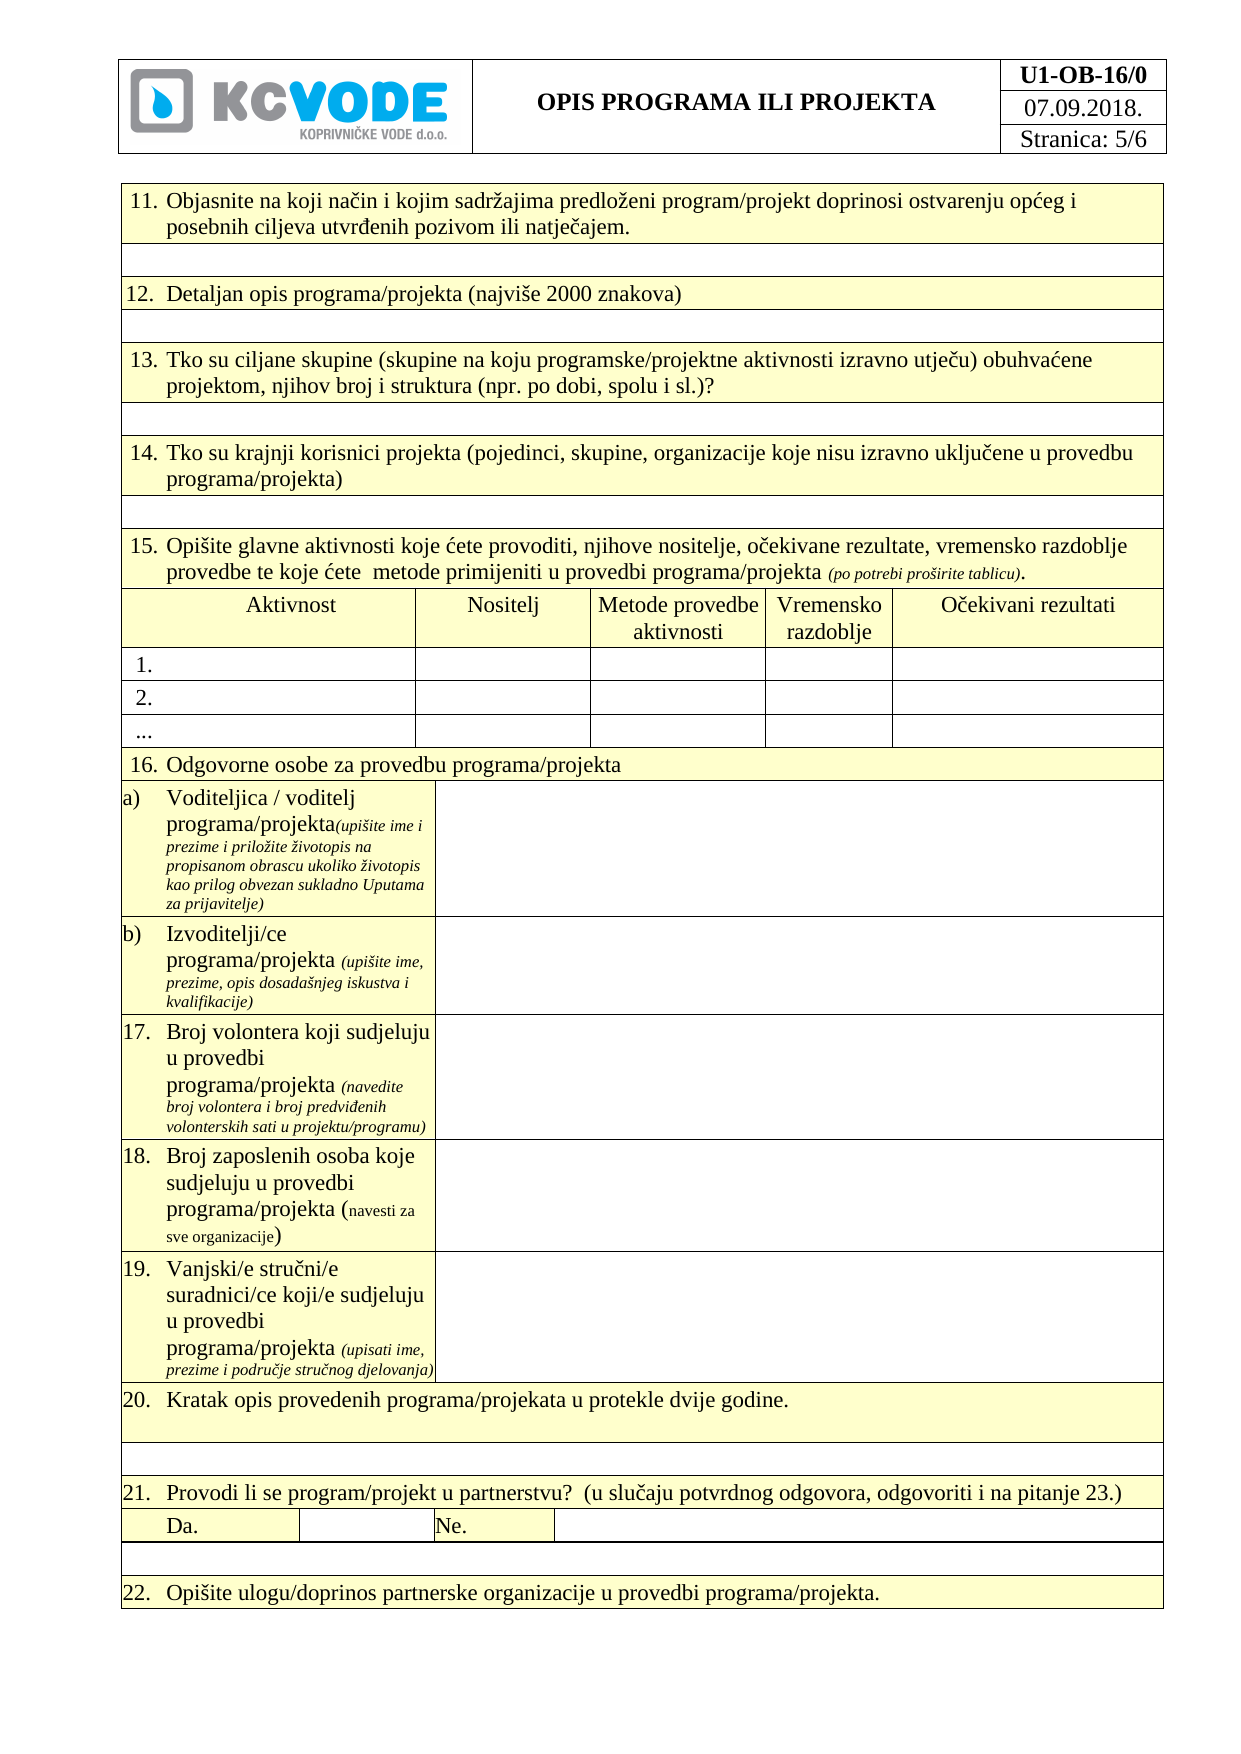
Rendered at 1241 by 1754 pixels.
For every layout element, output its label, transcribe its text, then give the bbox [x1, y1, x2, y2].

table_cell ... [122, 715, 166, 747]
table_cell 2. [122, 681, 166, 713]
picture [130, 69, 461, 145]
table_cell 13. [122, 343, 166, 402]
table_cell 21. [122, 1476, 166, 1508]
table_cell [591, 715, 765, 747]
table_cell Izvoditelji/ce programa/projekta (upišite ime, prezime, opis dosadašnjeg iskustva i kvalifikacije) [166, 917, 435, 1014]
table_cell a) [122, 781, 166, 916]
table_cell Vanjski/e stručni/e suradnici/ce koji/e sudjeluju u provedbi programa/projekta (upisati ime, prezime i područje stručnog djelovanja) [166, 1252, 435, 1382]
table_cell 22. [122, 1576, 166, 1608]
table_cell [416, 715, 590, 747]
table_cell [436, 1252, 1163, 1382]
table_cell Objasnite na koji način i kojim sadržajima predloženi program/projekt doprinosi ostvarenju općeg i posebnih ciljeva utvrđenih pozivom ili natječajem. [166, 184, 1163, 243]
table_cell [122, 244, 1163, 276]
table_cell [766, 681, 892, 713]
table_cell [893, 648, 1163, 680]
table_cell Broj volontera koji sudjeluju u provedbi programa/projekta (navedite broj volontera i broj predviđenih volonterskih sati u projektu/programu) [166, 1015, 435, 1138]
table_cell 16. [122, 748, 166, 780]
table_cell [122, 403, 1163, 435]
table_cell 15. [122, 529, 166, 587]
table_cell [436, 1140, 1163, 1251]
table_cell [300, 1509, 434, 1541]
table_cell [591, 681, 765, 713]
table_cell [122, 1443, 1163, 1475]
table_cell 18. [122, 1140, 166, 1251]
table_cell Tko su ciljane skupine (skupine na koju programske/projektne aktivnosti izravno utječu) obuhvaćene projektom, njihov broj i struktura (npr. po dobi, spolu i sl.)? [166, 343, 1163, 402]
table_cell 1. [122, 648, 166, 680]
table_cell Kratak opis provedenih programa/projekata u protekle dvije godine. [166, 1383, 1163, 1442]
table_cell 14. [122, 436, 166, 495]
table_cell [416, 648, 590, 680]
table_cell 12. [122, 277, 166, 309]
table_cell Da. [166, 1509, 299, 1541]
table_cell [436, 917, 1163, 1014]
table_cell [166, 648, 415, 680]
table_cell [436, 1015, 1163, 1138]
table_cell Provodi li se program/projekt u partnerstvu? (u slučaju potvrdnog odgovora, odgovoriti i na pitanje 23.) [166, 1476, 1163, 1508]
table_cell [766, 715, 892, 747]
table_cell [122, 1543, 1163, 1575]
table_cell 20. [122, 1383, 166, 1442]
table_cell Ne. [435, 1509, 554, 1541]
table_cell 19. [122, 1252, 166, 1382]
table_cell Opišite ulogu/doprinos partnerske organizacije u provedbi programa/projekta. [166, 1576, 1163, 1608]
table_cell Metode provedbe aktivnosti [591, 589, 765, 647]
table_cell Voditeljica / voditelj programa/projekta(upišite ime i prezime i priložite životopis na propisanom obrascu ukoliko životopis kao prilog obvezan sukladno Uputama za prijavitelje) [166, 781, 435, 916]
table_cell 17. [122, 1015, 166, 1138]
table_cell [591, 648, 765, 680]
table_cell Opišite glavne aktivnosti koje ćete provoditi, njihove nositelje, očekivane rezultate, vremensko razdoblje provedbe te koje ćete metode primijeniti u provedbi programa/projekta (po potrebi proširite tablicu). [166, 529, 1163, 587]
table_cell b) [122, 917, 166, 1014]
table_cell [555, 1509, 1163, 1541]
table_cell [893, 715, 1163, 747]
table_cell Tko su krajnji korisnici projekta (pojedinci, skupine, organizacije koje nisu izravno uključene u provedbu programa/projekta) [166, 436, 1163, 495]
table_cell [416, 681, 590, 713]
table_cell [122, 310, 1163, 342]
table_cell [166, 715, 415, 747]
table_cell Aktivnost [166, 589, 415, 647]
table_cell 11. [122, 184, 166, 243]
table_cell [166, 681, 415, 713]
table_cell Očekivani rezultati [893, 589, 1163, 647]
table_cell [893, 681, 1163, 713]
table_cell [122, 496, 1163, 528]
table_cell [122, 589, 166, 647]
table_cell Odgovorne osobe za provedbu programa/projekta [166, 748, 1163, 780]
table_cell [766, 648, 892, 680]
table_cell [122, 1509, 166, 1541]
table_cell Vremensko razdoblje [766, 589, 892, 647]
table_cell Broj zaposlenih osoba koje sudjeluju u provedbi programa/projekta (navesti za sve organizacije) [166, 1140, 435, 1251]
table_cell Nositelj [416, 589, 590, 647]
table_cell Detaljan opis programa/projekta (najviše 2000 znakova) [166, 277, 1163, 309]
table_cell [436, 781, 1163, 916]
